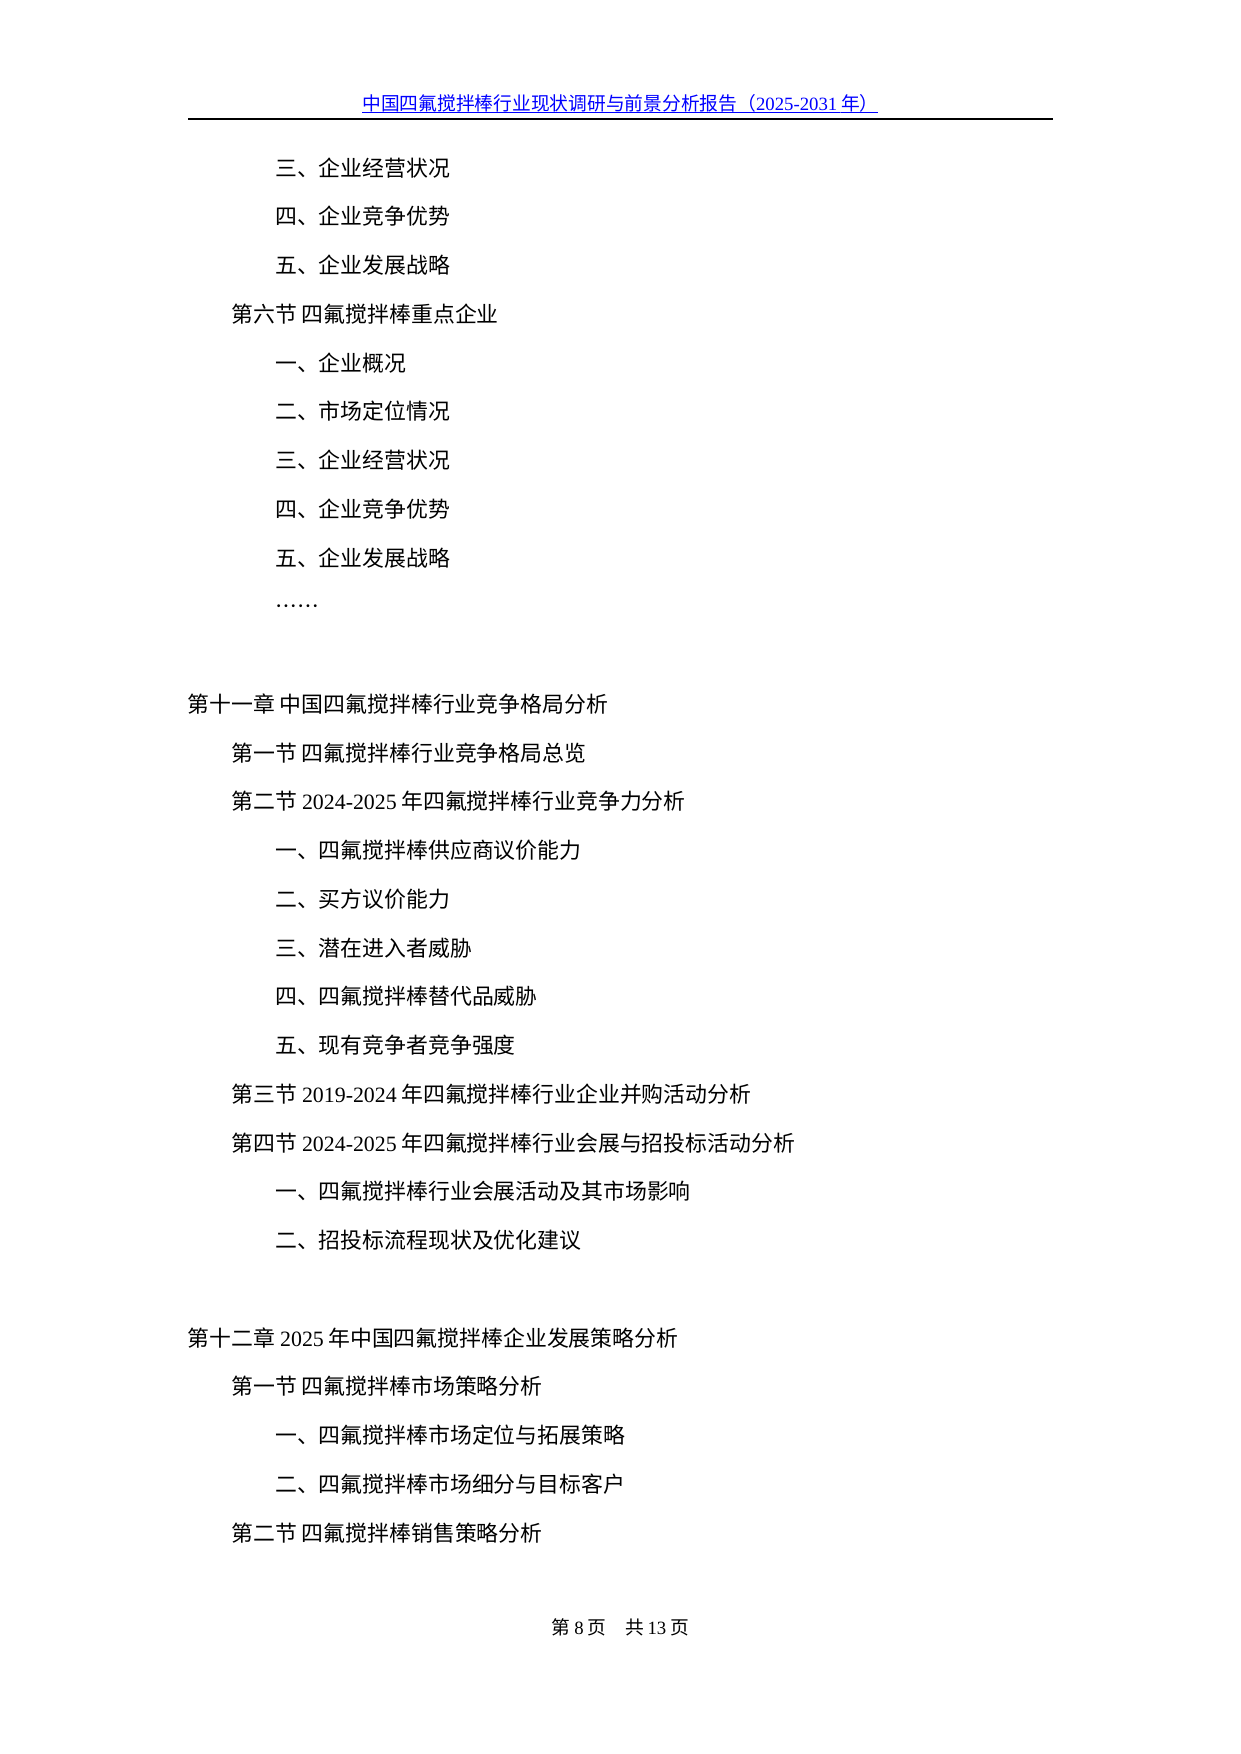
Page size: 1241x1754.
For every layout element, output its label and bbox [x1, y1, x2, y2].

text [187, 150, 1053, 1548]
